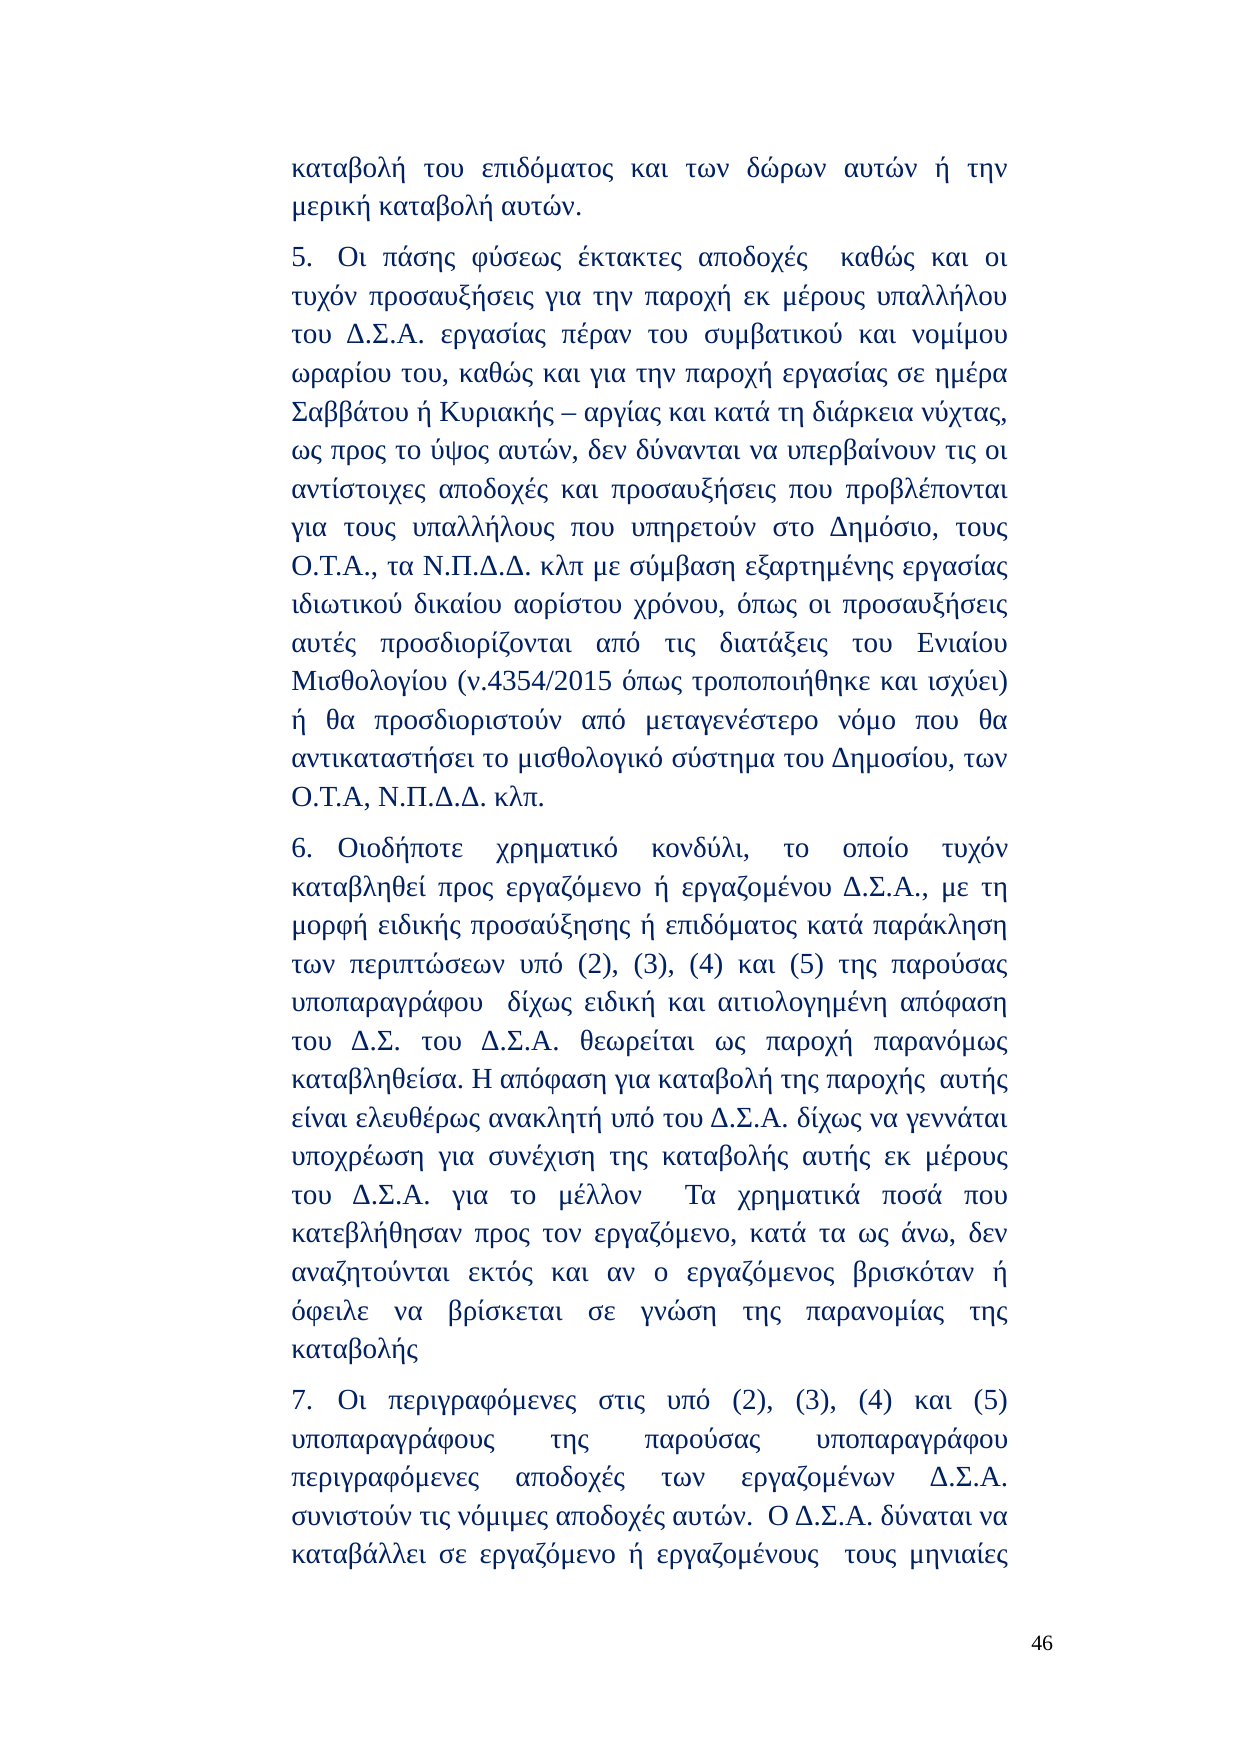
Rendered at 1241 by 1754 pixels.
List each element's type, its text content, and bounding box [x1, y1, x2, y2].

list Οι πάσης φύσεως έκτακτες αποδοχές καθώς και οι τυχόν προσαυξήσεις για την παροχή εκ μέρους υπαλλήλου του Δ.Σ.Α. εργασίας πέραν του συμβατικού και νομίμου ωραρίου του, καθώς και για την παροχή εργασίας σε ημέρα Σαββάτου ή Κυριακής – αργίας και κατά τη διάρκεια νύχτας, ως προς το ύψος αυτών, δεν δύνανται να υπερβαίνουν τις οι αντίστοιχες αποδοχές και προσαυξήσεις που προβλέπονται για τους υπαλλήλους που υπηρετούν στο Δημόσιο, τους Ο.Τ.Α., τα Ν.Π.Δ.Δ. κλπ με σύμβαση εξαρτημένης εργασίας ιδιωτικού δικαίου αορίστου χρόνου, όπως οι προσαυξήσεις αυτές προσδιορίζονται από τις διατάξεις του Ενιαίου Μισθολογίου (ν.4354/2015 όπως τροποποιήθηκε και ισχύει) ή θα προσδιοριστούν από μεταγενέστερο νόμο που θα αντικαταστήσει το μισθολογικό σύστημα του Δημοσίου, των Ο.Τ.Α, Ν.Π.Δ.Δ. κλπ. [291, 239, 1009, 813]
list Οιοδήποτε χρηματικό κονδύλι, το οποίο τυχόν καταβληθεί προς εργαζόμενο ή εργαζομένου Δ.Σ.Α., με τη μορφή ειδικής προσαύξησης ή επιδόματος κατά παράκληση των περιπτώσεων υπό (2), (3), (4) και (5) της παρούσας υποπαραγράφου δίχως ειδική και αιτιολογημένη απόφαση του Δ.Σ. του Δ.Σ.Α. θεωρείται ως παροχή παρανόμως καταβληθείσα. Η απόφαση για καταβολή της παροχής αυτής είναι ελευθέρως ανακλητή υπό του Δ.Σ.Α. δίχως να γεννάται υποχρέωση για συνέχιση της καταβολής αυτής εκ μέρους του Δ.Σ.Α. για το μέλλον Τα χρηματικά ποσά που κατεβλήθησαν προς τον εργαζόμενο, κατά τα ως άνω, δεν αναζητούνται εκτός και αν ο εργαζόμενος βρισκόταν ή όφειλε να βρίσκεται σε γνώση της παρανομίας της καταβολής [291, 830, 1009, 1365]
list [291, 150, 1009, 222]
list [291, 1382, 1009, 1570]
